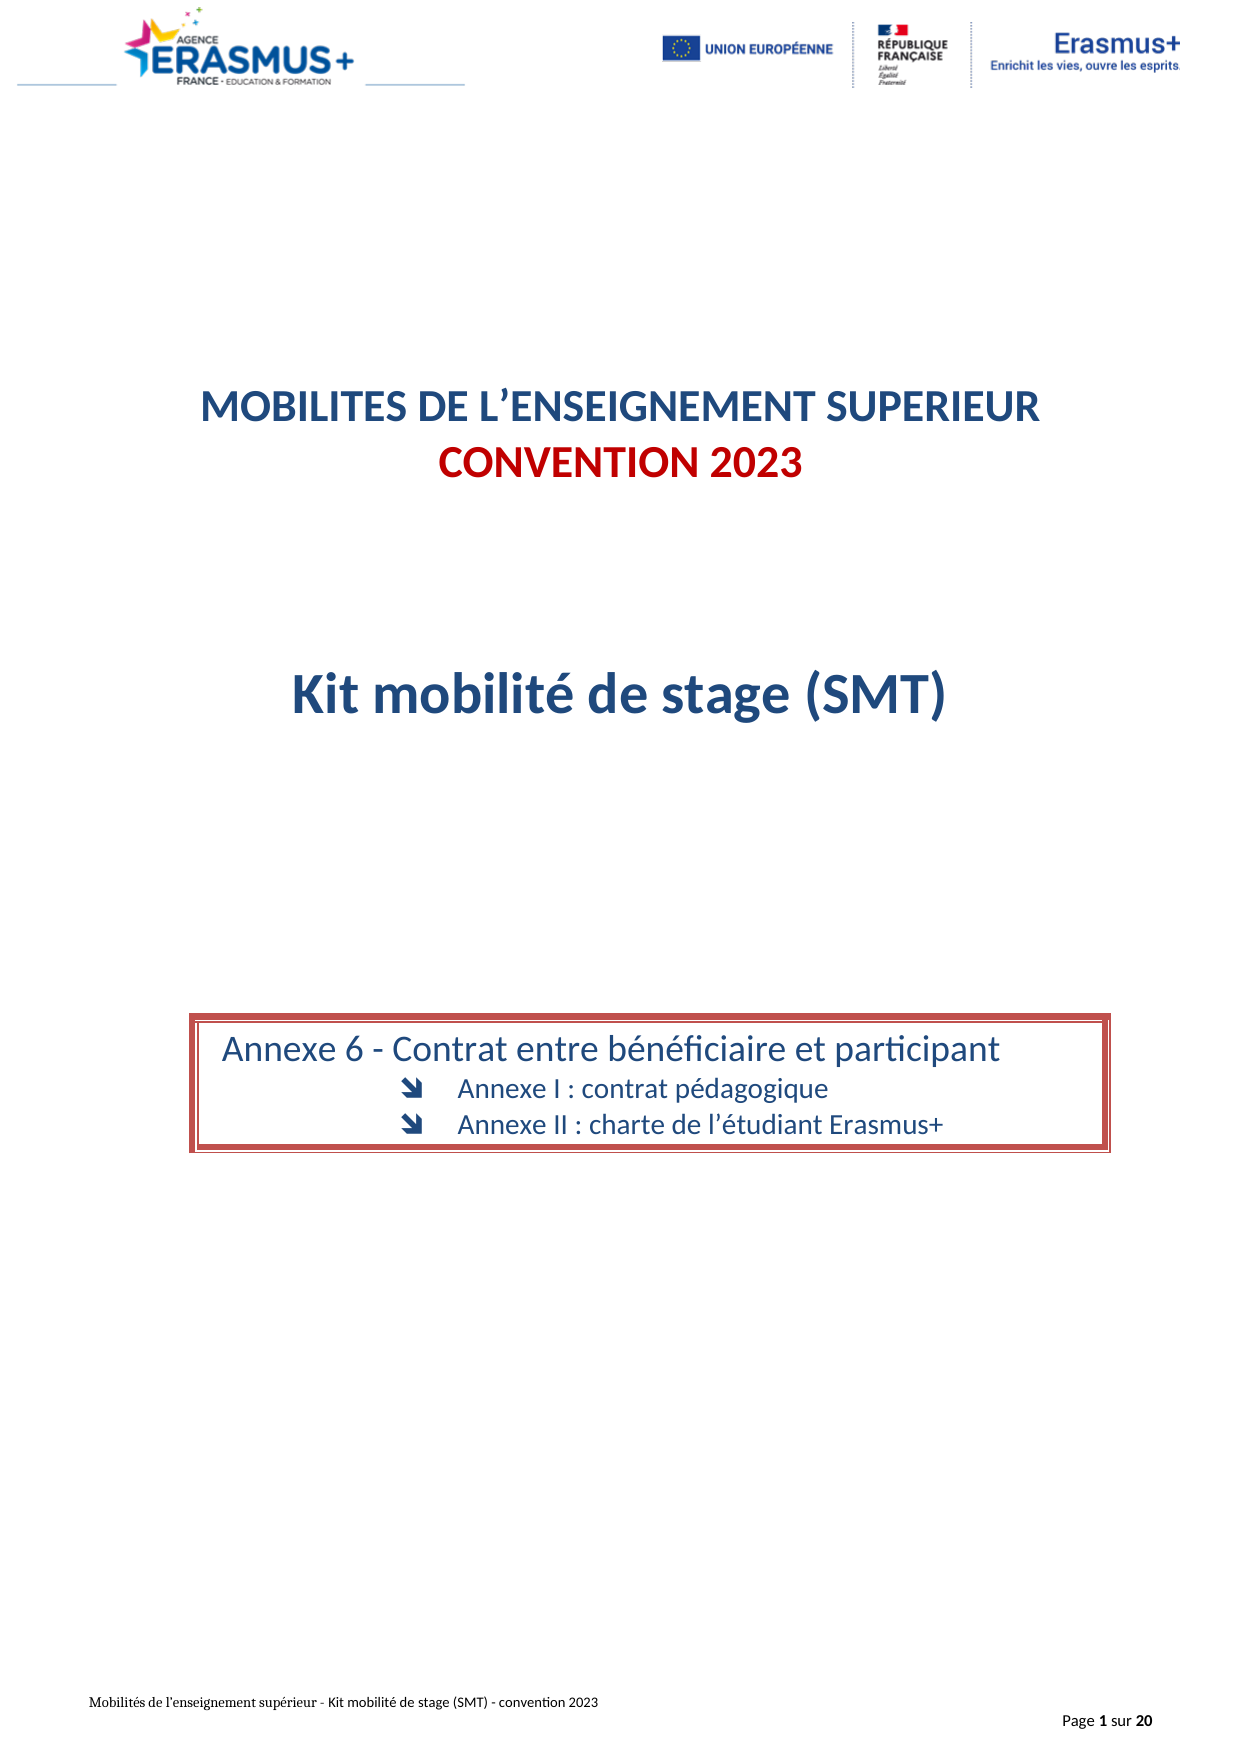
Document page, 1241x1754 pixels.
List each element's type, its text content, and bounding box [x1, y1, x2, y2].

list Annexe II : charte de l’étudiant Erasmus+ [199, 1095, 1102, 1144]
picture [14, 7, 468, 88]
text CONVENTION 2023 [325, 433, 916, 489]
picture [662, 22, 1180, 88]
list Annexe I : contrat pédagogique [199, 1059, 1102, 1095]
text Kit mobilité de stage (SMT) [89, 657, 1152, 728]
text MOBILITES DE L’ENSEIGNEMENT SUPERIEUR [89, 377, 1152, 433]
list Annexe 6 - Contrat entre bénéficiaire et participant [199, 1023, 1102, 1059]
